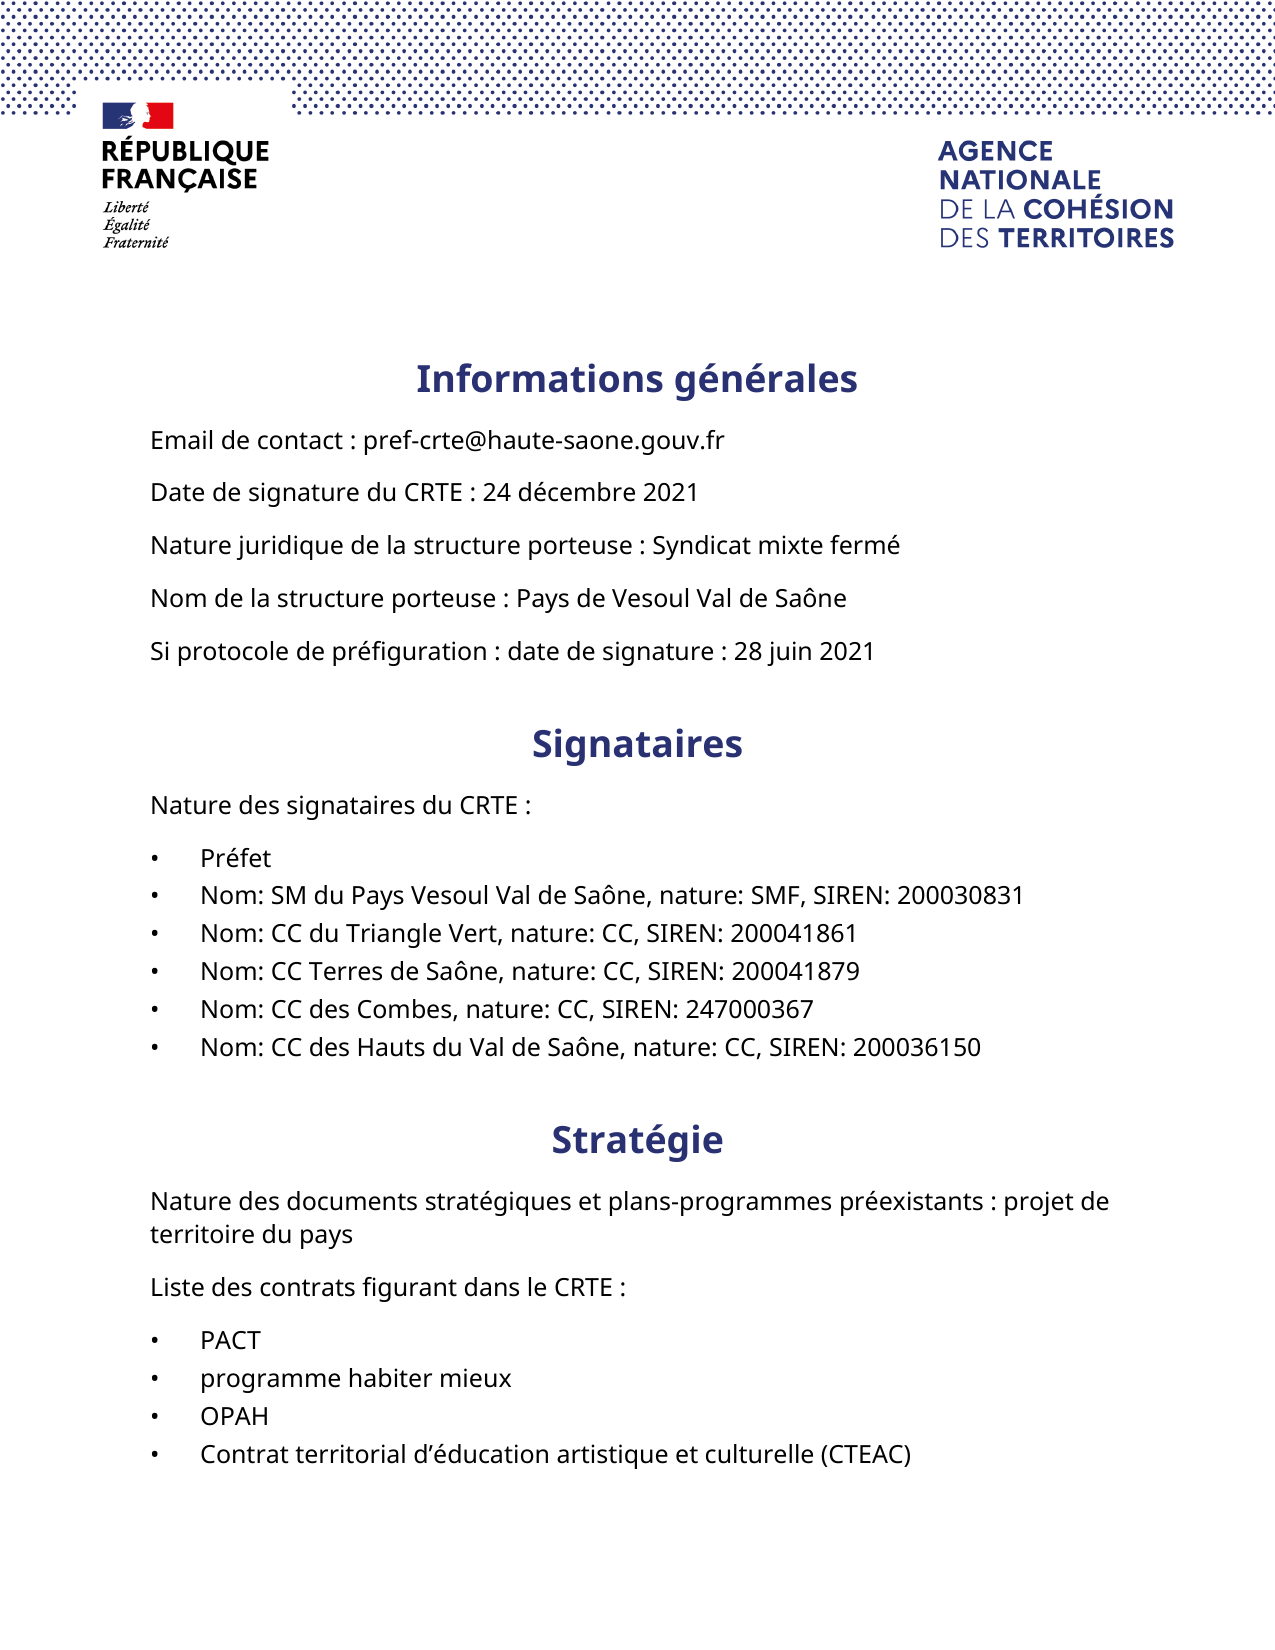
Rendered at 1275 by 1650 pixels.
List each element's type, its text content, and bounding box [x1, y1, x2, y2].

picture [0, 0, 1275, 303]
text Nature des documents stratégiques et plans-programmes préexistants : projet de territoire du pays [150, 1183, 1125, 1251]
list Préfet [150, 840, 1125, 874]
list Contrat territorial d’éducation artistique et culturelle (CTEAC) [150, 1436, 1125, 1470]
text Nature des signataires du CRTE : [150, 787, 1125, 821]
text Nom de la structure porteuse : Pays de Vesoul Val de Saône [150, 581, 1125, 615]
text Nature juridique de la structure porteuse : Syndicat mixte fermé [150, 528, 1125, 562]
list Nom: SM du Pays Vesoul Val de Saône, nature: SMF, SIREN: 200030831 [150, 878, 1125, 912]
list Nom: CC des Hauts du Val de Saône, nature: CC, SIREN: 200036150 [150, 1029, 1125, 1063]
text Date de signature du CRTE : 24 décembre 2021 [150, 475, 1125, 509]
subtitle Informations générales [150, 281, 1125, 403]
list PACT [150, 1323, 1125, 1357]
subtitle Signataires [150, 718, 1125, 769]
list OPAH [150, 1398, 1125, 1432]
subtitle Stratégie [150, 1113, 1125, 1164]
list programme habiter mieux [150, 1361, 1125, 1395]
text Email de contact : pref-crte@haute-saone.gouv.fr [150, 422, 1125, 456]
text Liste des contrats figurant dans le CRTE : [150, 1270, 1125, 1304]
list Nom: CC Terres de Saône, nature: CC, SIREN: 200041879 [150, 954, 1125, 988]
list Nom: CC du Triangle Vert, nature: CC, SIREN: 200041861 [150, 916, 1125, 950]
text Si protocole de préfiguration : date de signature : 28 juin 2021 [150, 633, 1125, 668]
list Nom: CC des Combes, nature: CC, SIREN: 247000367 [150, 991, 1125, 1026]
